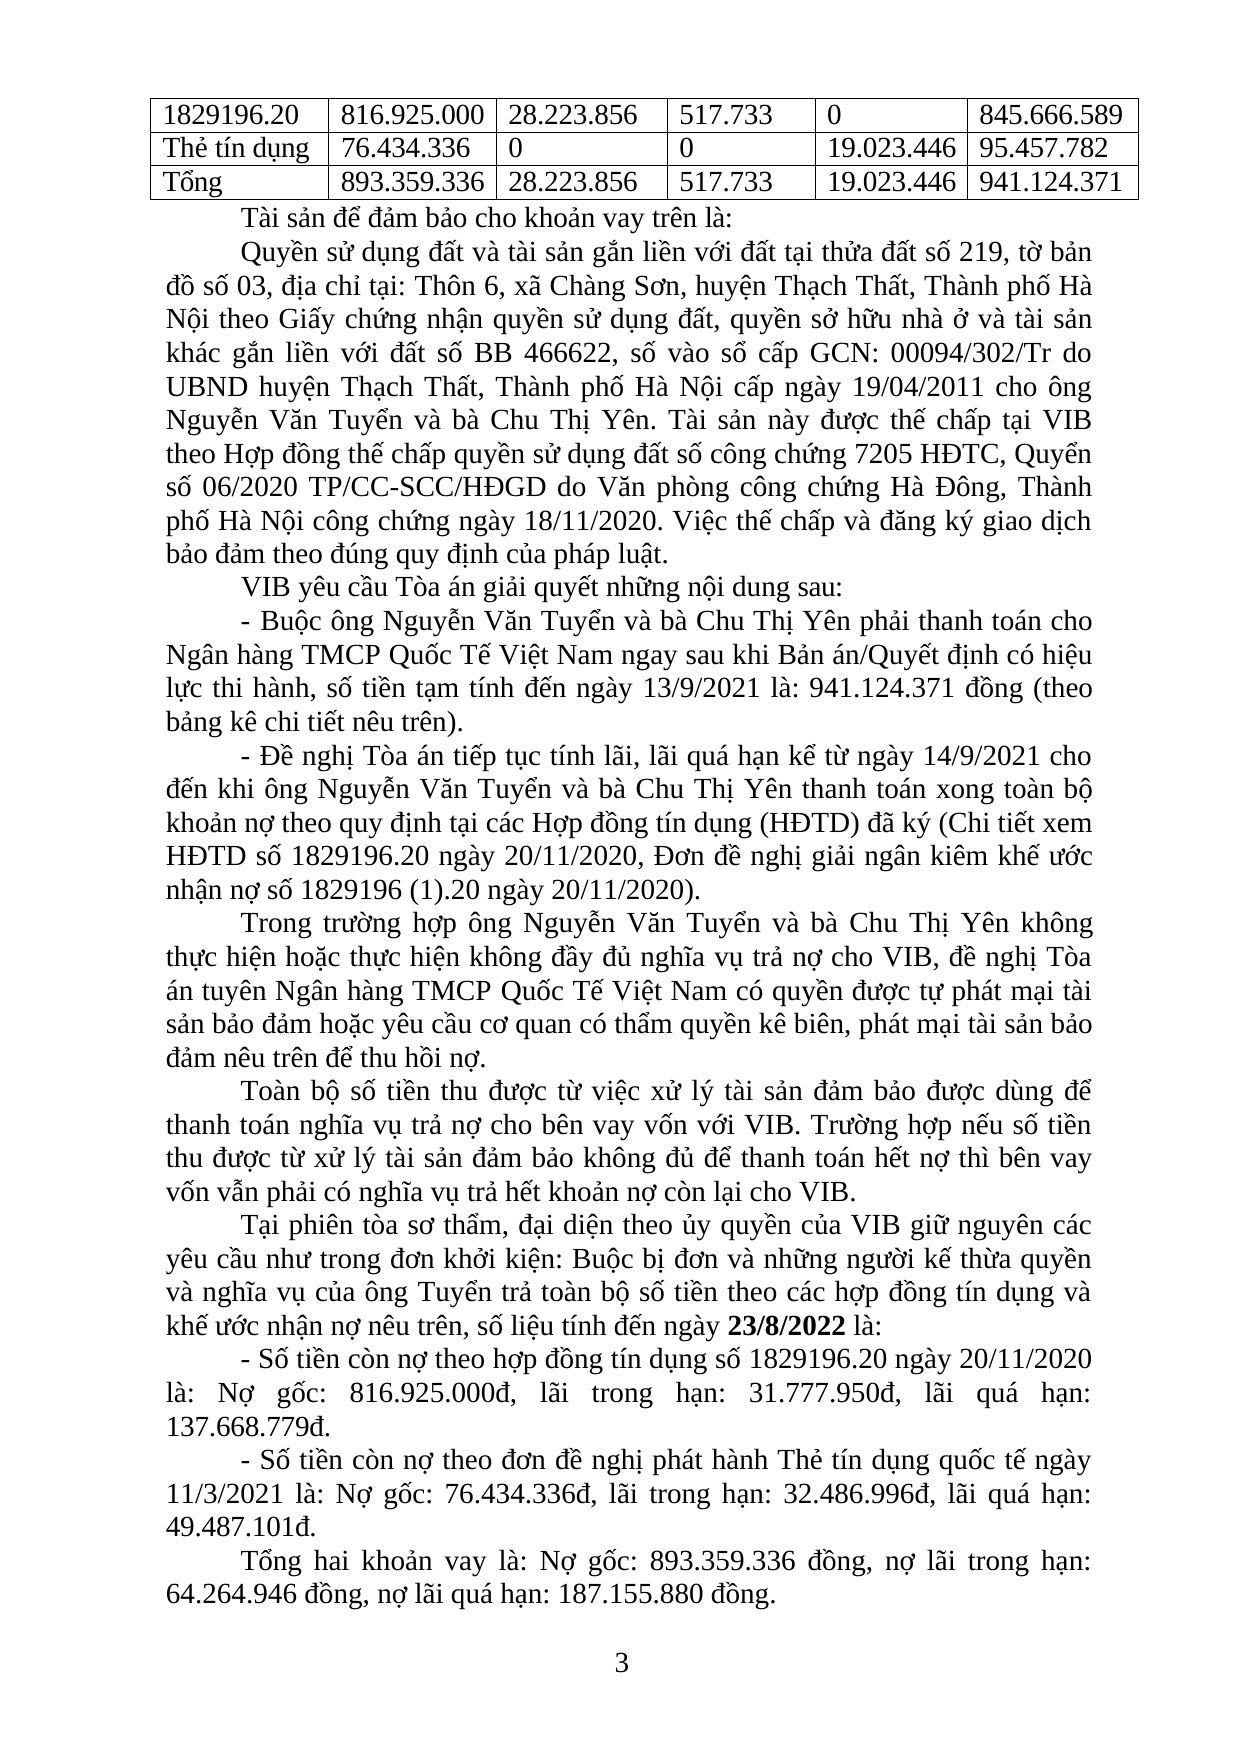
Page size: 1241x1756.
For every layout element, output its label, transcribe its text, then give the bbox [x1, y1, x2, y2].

table_cell 0 [497, 133, 667, 165]
table_header 845.666.589 [968, 99, 1138, 132]
text Toàn bộ số tiền thu được từ việc xử lý tài sản đảm bảo được dùng để thanh toán nghĩa vụ trả nợ cho bên vay vốn với VIB. Trường hợp nếu số tiền thu được từ xử lý tài sản đảm bảo không đủ để thanh toán hết nợ thì bên vay vốn vẫn phải có nghĩa vụ trả hết khoản nợ còn lại cho VIB. [166, 1073, 1093, 1207]
list Buộc ông Nguyễn Văn Tuyển và bà Chu Thị Yên phải thanh toán cho Ngân hàng TMCP Quốc Tế Việt Nam ngay sau khi Bản án/Quyết định có hiệu lực thi hành, số tiền tạm tính đến ngày 13/9/2021 là: 941.124.371 đồng (theo bảng kê chi tiết nêu trên). [166, 603, 1093, 738]
table_cell 517.733 [668, 166, 815, 199]
text Quyền sử dụng đất và tài sản gắn liền với đất tại thửa đất số 219, tờ bản đồ số 03, địa chỉ tại: Thôn 6, xã Chàng Sơn, huyện Thạch Thất, Thành phố Hà Nội theo Giấy chứng nhận quyền sử dụng đất, quyền sở hữu nhà ở và tài sản khác gắn liền với đất số BB 466622, số vào sổ cấp GCN: 00094/302/Tr do UBND huyện Thạch Thất, Thành phố Hà Nội cấp ngày 19/04/2011 cho ông Nguyễn Văn Tuyển và bà Chu Thị Yên. Tài sản này được thế chấp tại VIB theo Hợp đồng thế chấp quyền sử dụng đất số công chứng 7205 HĐTC, Quyển số 06/2020 TP/CC-SCC/HĐGD do Văn phòng công chứng Hà Đông, Thành phố Hà Nội công chứng ngày 18/11/2020. Việc thế chấp và đăng ký giao dịch bảo đảm theo đúng quy định của pháp luật. [166, 234, 1093, 570]
table_cell 893.359.336 [329, 166, 496, 199]
table_cell 95.457.782 [968, 133, 1138, 165]
table_header 0 [816, 99, 967, 132]
table_cell Thẻ tín dụng [151, 133, 328, 165]
list Số tiền còn nợ theo hợp đồng tín dụng số 1829196.20 ngày 20/11/2020 là: Nợ gốc: 816.925.000đ, lãi trong hạn: 31.777.950đ, lãi quá hạn: 137.668.779đ. [166, 1342, 1092, 1442]
text Tài sản để đảm bảo cho khoản vay trên là: [241, 201, 1151, 234]
list Số tiền còn nợ theo đơn đề nghị phát hành Thẻ tín dụng quốc tế ngày 11/3/2021 là: Nợ gốc: 76.434.336đ, lãi trong hạn: 32.486.996đ, lãi quá hạn: 49.487.101đ. [166, 1442, 1092, 1543]
text VIB yêu cầu Tòa án giải quyết những nội dung sau: [241, 570, 1151, 603]
table_header 28.223.856 [497, 99, 667, 132]
text Trong trường hợp ông Nguyễn Văn Tuyển và bà Chu Thị Yên không thực hiện hoặc thực hiện không đầy đủ nghĩa vụ trả nợ cho VIB, đề nghị Tòa án tuyên Ngân hàng TMCP Quốc Tế Việt Nam có quyền được tự phát mại tài sản bảo đảm hoặc yêu cầu cơ quan có thẩm quyền kê biên, phát mại tài sản bảo đảm nêu trên để thu hồi nợ. [166, 906, 1093, 1073]
text Tổng hai khoản vay là: Nợ gốc: 893.359.336 đồng, nợ lãi trong hạn: 64.264.946 đồng, nợ lãi quá hạn: 187.155.880 đồng. [166, 1543, 1092, 1610]
table_cell 76.434.336 [329, 133, 496, 165]
table_cell Tổng [151, 166, 328, 199]
table_header 1829196.20 [151, 99, 328, 132]
table_cell 28.223.856 [497, 166, 667, 199]
table_cell 0 [668, 133, 815, 165]
table_cell 19.023.446 [816, 166, 967, 199]
text Tại phiên tòa sơ thẩm, đại diện theo ủy quyền của VIB giữ nguyên các yêu cầu như trong đơn khởi kiện: Buộc bị đơn và những người kế thừa quyền và nghĩa vụ của ông Tuyển trả toàn bộ số tiền theo các hợp đồng tín dụng và khế ước nhận nợ nêu trên, số liệu tính đến ngày 23/8/2022 là: [166, 1207, 1092, 1342]
list Đề nghị Tòa án tiếp tục tính lãi, lãi quá hạn kể từ ngày 14/9/2021 cho đến khi ông Nguyễn Văn Tuyển và bà Chu Thị Yên thanh toán xong toàn bộ khoản nợ theo quy định tại các Hợp đồng tín dụng (HĐTD) đã ký (Chi tiết xem HĐTD số 1829196.20 ngày 20/11/2020, Đơn đề nghị giải ngân kiêm khế ước nhận nợ số 1829196 (1).20 ngày 20/11/2020). [166, 738, 1094, 905]
table_header 517.733 [668, 99, 815, 132]
table_header 816.925.000 [329, 99, 496, 132]
table_cell 941.124.371 [968, 166, 1138, 199]
table_cell 19.023.446 [816, 133, 967, 165]
